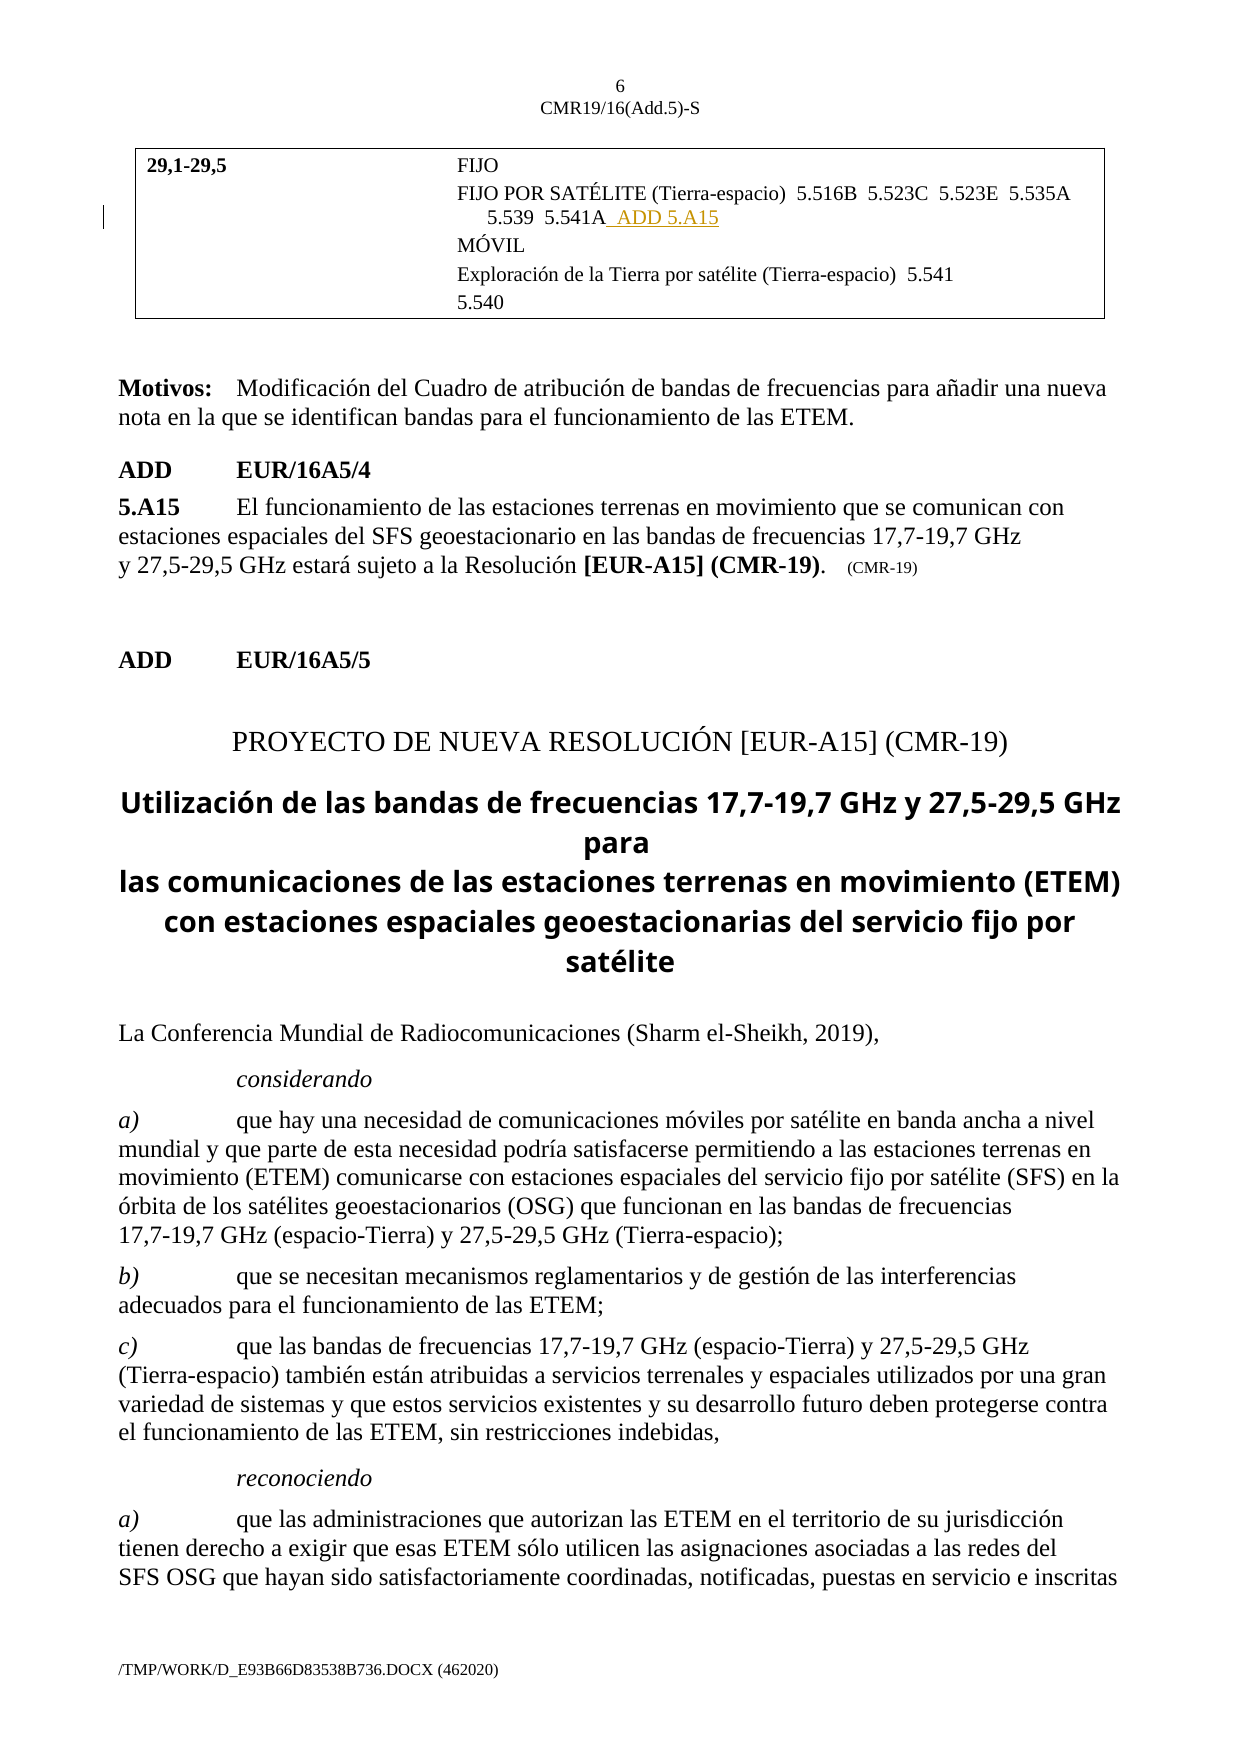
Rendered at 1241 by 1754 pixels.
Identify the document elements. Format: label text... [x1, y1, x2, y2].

text ADD EUR/16A5/4#49991 [118, 455, 1122, 484]
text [118, 1504, 1122, 1590]
text a) que hay una necesidad de comunicaciones móviles por satélite en banda ancha a nivel mundial y que parte de esta necesidad podría satisfacerse permitiendo a las estaciones terrenas en movimiento (ETEM) comunicarse con estaciones espaciales del servicio fijo por satélite (SFS) en la órbita de los satélites geoestacionarios (OSG) que funcionan en las bandas de frecuencias 17,7-19,7 GHz ‎(espacio-Tierra) ‎y 27,5-29,5 GHz ‎(Tierra-espacio); [118, 1105, 1122, 1249]
text 5.A15 El funcionamiento de las estaciones terrenas en movimiento que se comunican con estaciones espaciales del SFS geoestacionario en las bandas de frecuencias 17,7-19,7 GHz y 27,5-29,5 GHz estará sujeto a la Resolución [EUR-A15] (CMR-19). (CMR-19) [118, 492, 1122, 579]
title La Conferencia Mundial de Radiocomunicaciones (Sharm el-Sheikh, 2019), [118, 1018, 1122, 1047]
table_cell 29,1-29,5 FIJO FIJO POR SATÉLITE (Tierra-espacio) 5.516B 5.523C 5.523E 5.535A 5.539 5.541A MÓVIL Exploración de la Tierra por satélite (Tierra-espacio) 5.541 5.540 [136, 149, 1104, 318]
text considerando [236, 1064, 1122, 1092]
text PROYECTO DE NUEVA RESOLUCIÓN [EUR-A15] (CMR-19) [118, 724, 1122, 757]
text c) que las bandas de frecuencias 17,7-19,7 GHz ‎(espacio-Tierra) ‎y 27,5-29,5 GHz ‎(Tierra-espacio)‎ también están atribuidas a servicios terrenales y espaciales utilizados por una gran variedad de sistemas y que estos servicios existentes y su desarrollo futuro deben protegerse contra el funcionamiento de las ETEM, sin restricciones indebidas, [118, 1331, 1122, 1446]
text b) que se necesitan mecanismos reglamentarios y de gestión de las interferencias adecuados para el funcionamiento de las ETEM; [118, 1261, 1122, 1319]
text reconociendo [236, 1463, 1122, 1492]
text ADD EUR/16A5/5#49993 [118, 645, 1122, 674]
text Motivos: Modificación del Cuadro de atribución de bandas de frecuencias para añadir una nueva nota en la que se identifican bandas para el funcionamiento de las ETEM. [118, 373, 1122, 430]
title Utilización de las bandas de frecuencias 17,7-19,7 GHz y 27,5-29,5 GHz para las comunicaciones de las estaciones terrenas en movimiento (ETEM) con estaciones espaciales geoestacionarias del servicio fijo por satélite [118, 782, 1122, 981]
